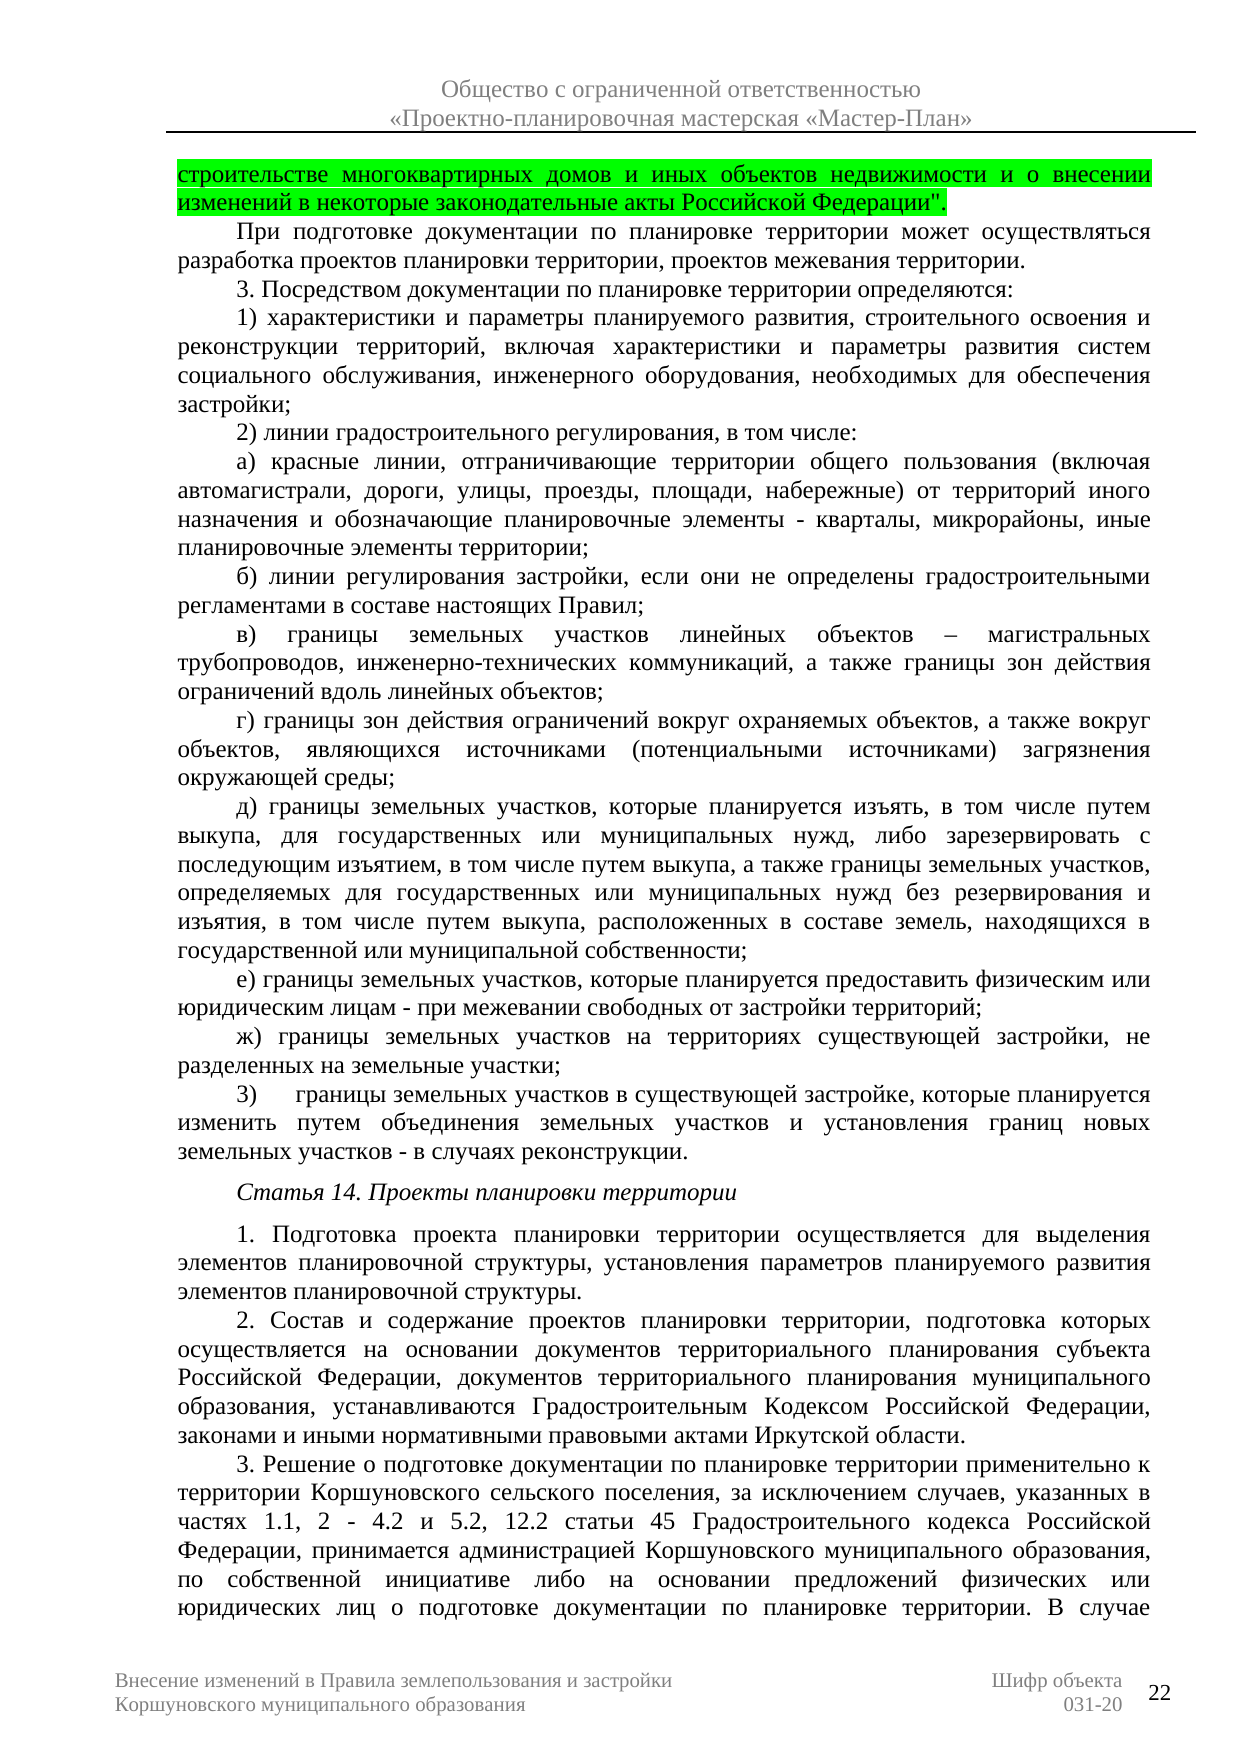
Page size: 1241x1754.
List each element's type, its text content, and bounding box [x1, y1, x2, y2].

text ж) границы земельных участков на территориях существующей застройки, не разделенных на земельные участки; [177, 1021, 1152, 1079]
text 3. Посредством документации по планировке территории определяются: [177, 274, 1152, 302]
text в) границы земельных участков линейных объектов – магистральных трубопроводов, инженерно-технических коммуникаций, а также границы зон действия ограничений вдоль линейных объектов; [177, 619, 1152, 705]
text 2) линии градостроительного регулирования, в том числе: [177, 417, 1152, 446]
text Статья 14. Проекты планировки территории [177, 1177, 1152, 1206]
text 3) границы земельных участков в существующей застройке, которые планируется изменить путем объединения земельных участков и установления границ новых земельных участков - в случаях реконструкции. [177, 1079, 1152, 1165]
text 1) характеристики и параметры планируемого развития, строительного освоения и реконструкции территорий, включая характеристики и параметры развития систем социального обслуживания, инженерного оборудования, необходимых для обеспечения застройки; [177, 302, 1152, 417]
text а) красные линии, отграничивающие территории общего пользования (включая автомагистрали, дороги, улицы, проезды, площади, набережные) от территорий иного назначения и обозначающие планировочные элементы - кварталы, микрорайоны, иные планировочные элементы территории; [177, 446, 1152, 561]
text 2. Состав и содержание проектов планировки территории, подготовка которых осуществляется на основании документов территориального планирования субъекта Российской Федерации, документов территориального планирования муниципального образования, устанавливаются Градостроительным Кодексом Российской Федерации, законами и иными нормативными правовыми актами Иркутской области. [177, 1305, 1152, 1449]
text д) границы земельных участков, которые планируется изъять, в том числе путем выкупа, для государственных или муниципальных нужд, либо зарезервировать с последующим изъятием, в том числе путем выкупа, а также границы земельных участков, определяемых для государственных или муниципальных нужд без резервирования и изъятия, в том числе путем выкупа, расположенных в составе земель, находящихся в государственной или муниципальной собственности; [177, 791, 1152, 964]
text 1. Подготовка проекта планировки территории осуществляется для выделения элементов планировочной структуры, установления параметров планируемого развития элементов планировочной структуры. [177, 1219, 1152, 1305]
text г) границы зон действия ограничений вокруг охраняемых объектов, а также вокруг объектов, являющихся источниками (потенциальными источниками) загрязнения окружающей среды; [177, 705, 1152, 791]
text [177, 1449, 1152, 1621]
text При подготовке документации по планировке территории может осуществляться разработка проектов планировки территории, проектов межевания территории. [177, 216, 1152, 274]
text е) границы земельных участков, которые планируется предоставить физическим или юридическим лицам - при межевании свободных от застройки территорий; [177, 964, 1152, 1021]
text б) линии регулирования застройки, если они не определены градостроительными регламентами в составе настоящих Правил; [177, 561, 1152, 619]
